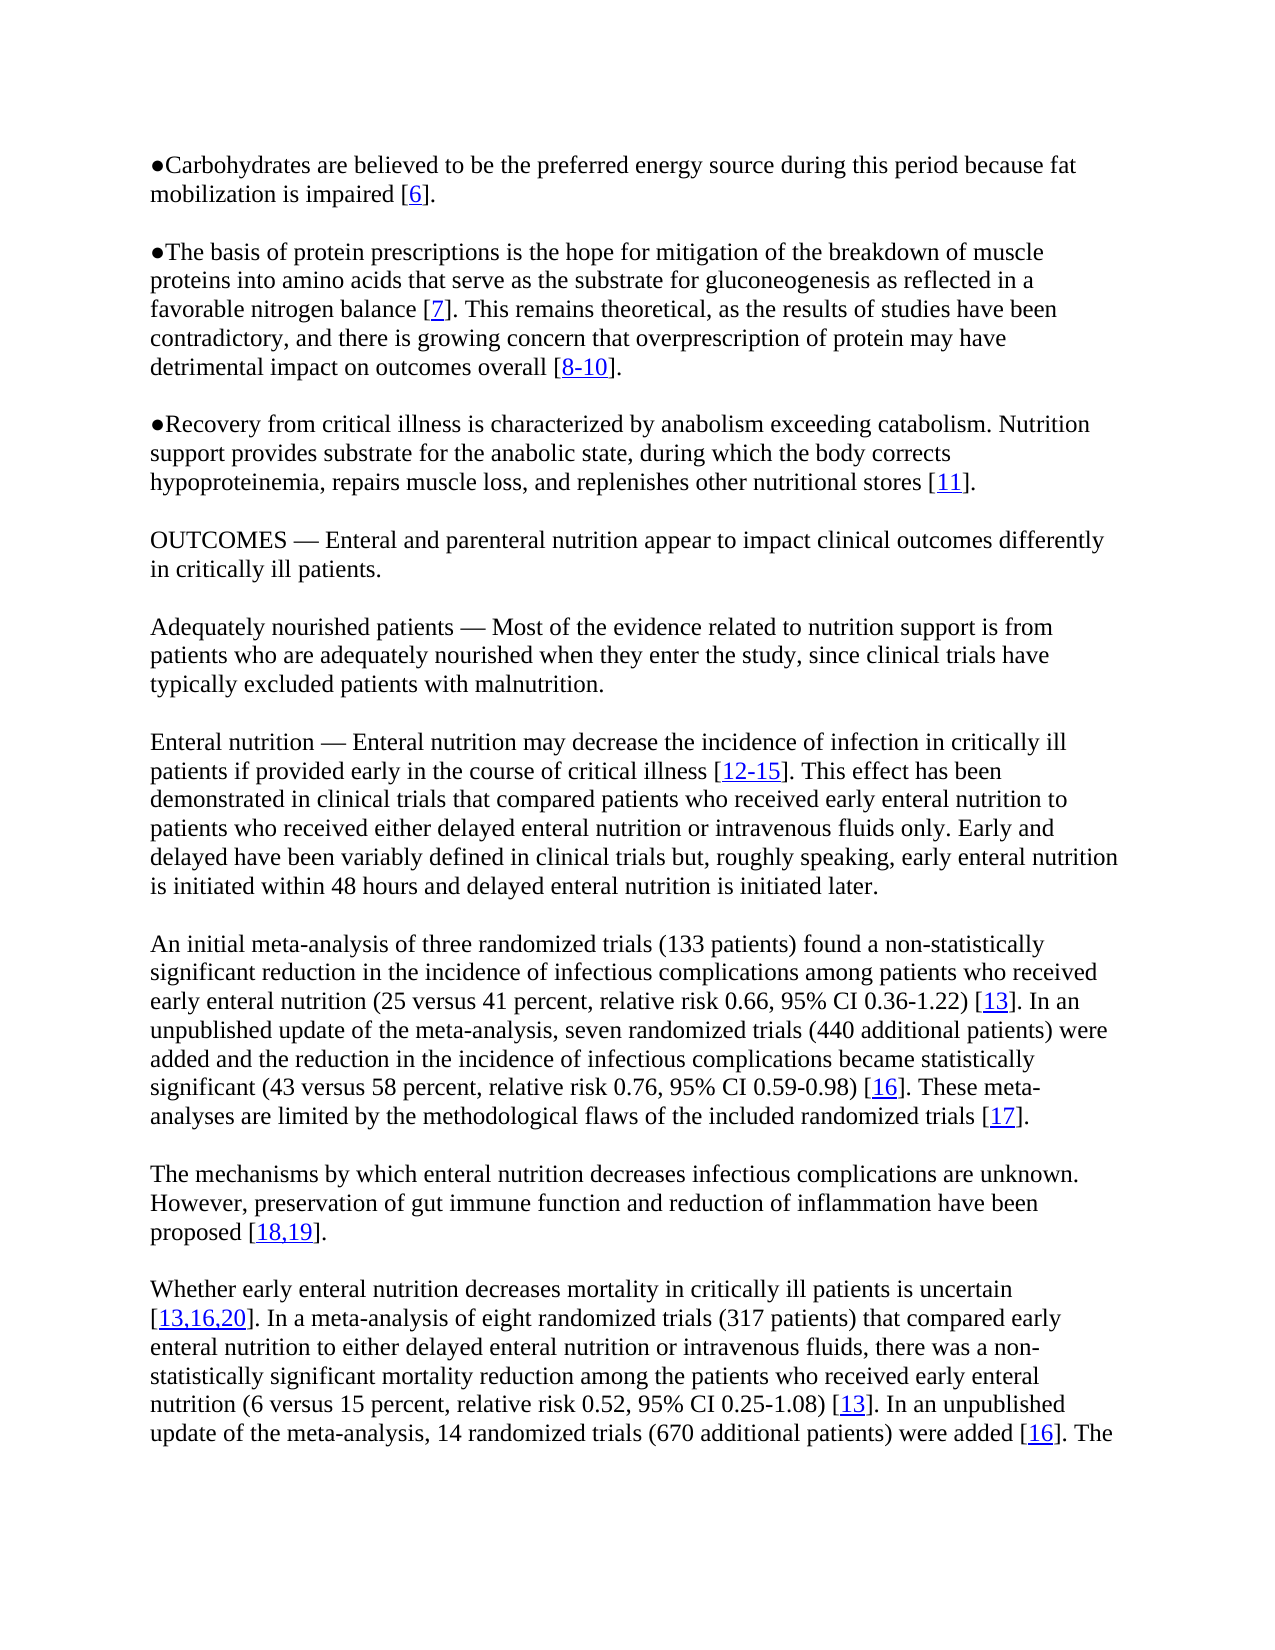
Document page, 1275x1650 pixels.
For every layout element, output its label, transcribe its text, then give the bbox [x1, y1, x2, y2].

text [150, 1274, 1125, 1447]
text OUTCOMES — Enteral and parenteral nutrition appear to impact clinical outcomes differently in critically ill patients. [150, 525, 1125, 582]
text ●The basis of protein prescriptions is the hope for mitigation of the breakdown of muscle proteins into amino acids that serve as the substrate for gluconeogenesis as reflected in a favorable nitrogen balance [7]. This remains theoretical, as the results of studies have been contradictory, and there is growing concern that overprescription of protein may have detrimental impact on outcomes overall [8-10]. [150, 237, 1125, 380]
text ●Recovery from critical illness is characterized by anabolism exceeding catabolism. Nutrition support provides substrate for the anabolic state, during which the body corrects hypoproteinemia, repairs muscle loss, and replenishes other nutritional stores [11]. [150, 409, 1125, 496]
text The mechanisms by which enteral nutrition decreases infectious complications are unknown. However, preservation of gut immune function and reduction of inflammation have been proposed [18,19]. [150, 1159, 1125, 1245]
text Enteral nutrition — Enteral nutrition may decrease the incidence of infection in critically ill patients if provided early in the course of critical illness [12-15]. This effect has been demonstrated in clinical trials that compared patients who received early enteral nutrition to patients who received either delayed enteral nutrition or intravenous fluids only. Early and delayed have been variably defined in clinical trials but, roughly speaking, early enteral nutrition is initiated within 48 hours and delayed enteral nutrition is initiated later. [150, 727, 1125, 899]
text Adequately nourished patients — Most of the evidence related to nutrition support is from patients who are adequately nourished when they enter the study, since clinical trials have typically excluded patients with malnutrition. [150, 612, 1125, 698]
text ●Carbohydrates are believed to be the preferred energy source during this period because fat mobilization is impaired [6]. [150, 150, 1125, 207]
text An initial meta-analysis of three randomized trials (133 patients) found a non-statistically significant reduction in the incidence of infectious complications among patients who received early enteral nutrition (25 versus 41 percent, relative risk 0.66, 95% CI 0.36-1.22) [13]. In an unpublished update of the meta-analysis, seven randomized trials (440 additional patients) were added and the reduction in the incidence of infectious complications became statistically significant (43 versus 58 percent, relative risk 0.76, 95% CI 0.59-0.98) [16]. These meta-analyses are limited by the methodological flaws of the included randomized trials [17]. [150, 929, 1125, 1130]
